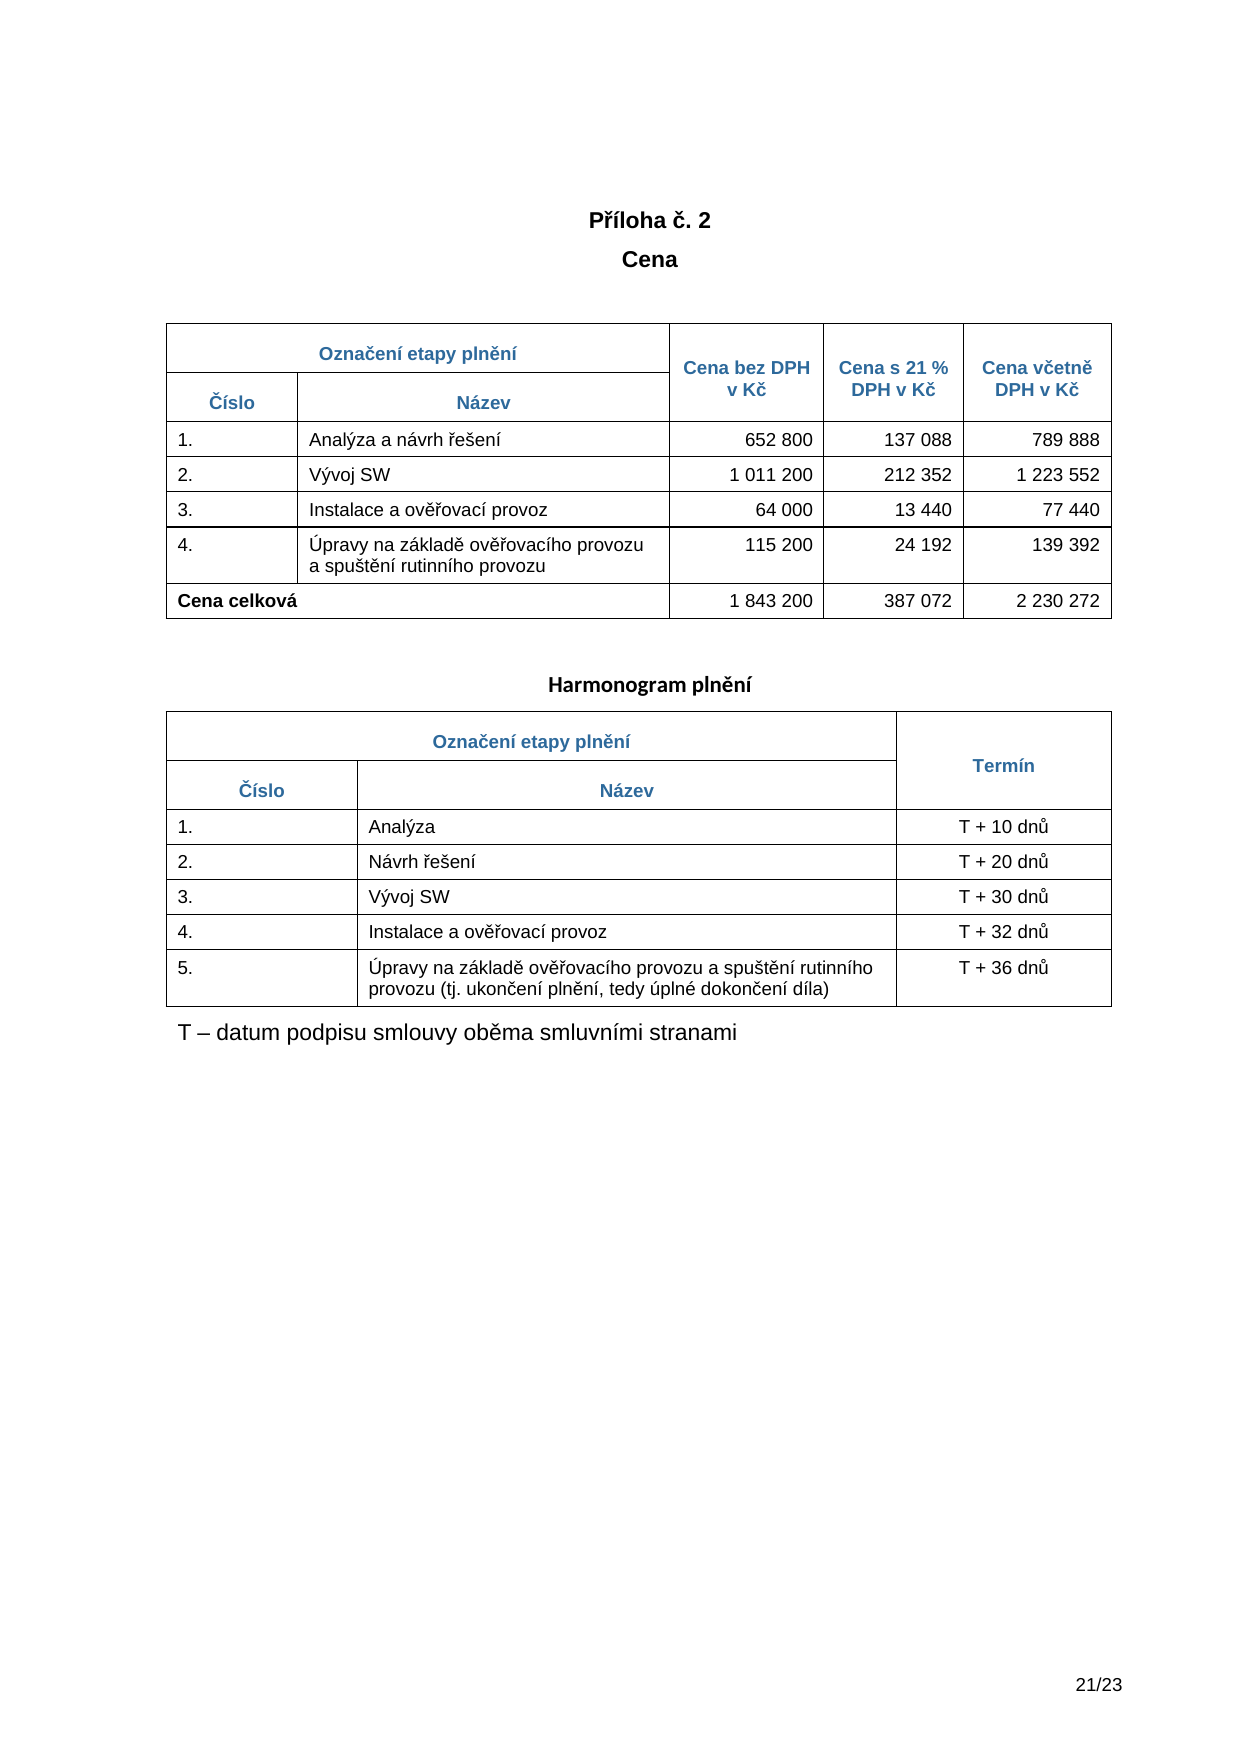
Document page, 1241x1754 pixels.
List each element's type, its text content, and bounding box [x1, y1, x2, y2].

table_header Označení etapy plnění [167, 324, 669, 372]
table_cell 24 192 [824, 528, 963, 583]
table_cell Instalace a ověřovací provoz [358, 915, 896, 949]
table_cell Název [298, 373, 669, 421]
text Příloha č. 2 [177, 207, 1122, 233]
table_cell 789 888 [964, 422, 1111, 456]
table_cell Vývoj SW [298, 457, 669, 491]
table_cell 387 072 [824, 584, 963, 618]
table_cell 13 440 [824, 492, 963, 526]
table_cell 2 230 272 [964, 584, 1111, 618]
table_cell Název [358, 761, 896, 809]
table_cell 1. [167, 810, 357, 844]
table_cell 77 440 [964, 492, 1111, 526]
table_cell Analýza [358, 810, 896, 844]
table_cell 652 800 [670, 422, 823, 456]
table_cell T + 20 dnů [897, 845, 1111, 879]
text Harmonogram plnění [177, 671, 1122, 698]
table_cell 1 011 200 [670, 457, 823, 491]
table_cell Návrh řešení [358, 845, 896, 879]
table_cell 1. [167, 422, 297, 456]
table_header Cena s 21 % DPH v Kč [824, 324, 963, 421]
table_cell Úpravy na základě ověřovacího provozu a spuštění rutinního provozu [298, 528, 669, 583]
table_cell 1 223 552 [964, 457, 1111, 491]
table_cell 137 088 [824, 422, 963, 456]
table_cell 115 200 [670, 528, 823, 583]
table_header Cena bez DPH v Kč [670, 324, 823, 421]
table_cell 1 843 200 [670, 584, 823, 618]
text Cena [177, 246, 1122, 272]
table_cell 3. [167, 492, 297, 526]
table_header Označení etapy plnění [167, 712, 896, 760]
table_cell Číslo [167, 761, 357, 809]
table_header Cena včetně DPH v Kč [964, 324, 1111, 421]
table_header Termín [897, 712, 1111, 809]
table_cell 212 352 [824, 457, 963, 491]
table_cell T + 10 dnů [897, 810, 1111, 844]
table_cell 139 392 [964, 528, 1111, 583]
table_cell Cena celková [167, 584, 669, 618]
table_cell 2. [167, 845, 357, 879]
table_cell Úpravy na základě ověřovacího provozu a spuštění rutinního provozu (tj. ukončení plnění, tedy úplné dokončení díla) [358, 950, 896, 1006]
table_cell T + 36 dnů [897, 950, 1111, 1006]
text T – datum podpisu smlouvy oběma smluvními stranami [177, 1019, 1122, 1046]
table_cell Vývoj SW [358, 880, 896, 914]
table_cell 64 000 [670, 492, 823, 526]
table_cell Číslo [167, 373, 297, 421]
table_cell T + 32 dnů [897, 915, 1111, 949]
table_cell 5. [167, 950, 357, 1006]
table_cell 4. [167, 528, 297, 583]
table_cell T + 30 dnů [897, 880, 1111, 914]
table_cell 4. [167, 915, 357, 949]
table_cell Instalace a ověřovací provoz [298, 492, 669, 526]
table_cell Analýza a návrh řešení [298, 422, 669, 456]
table_cell 2. [167, 457, 297, 491]
table_cell 3. [167, 880, 357, 914]
